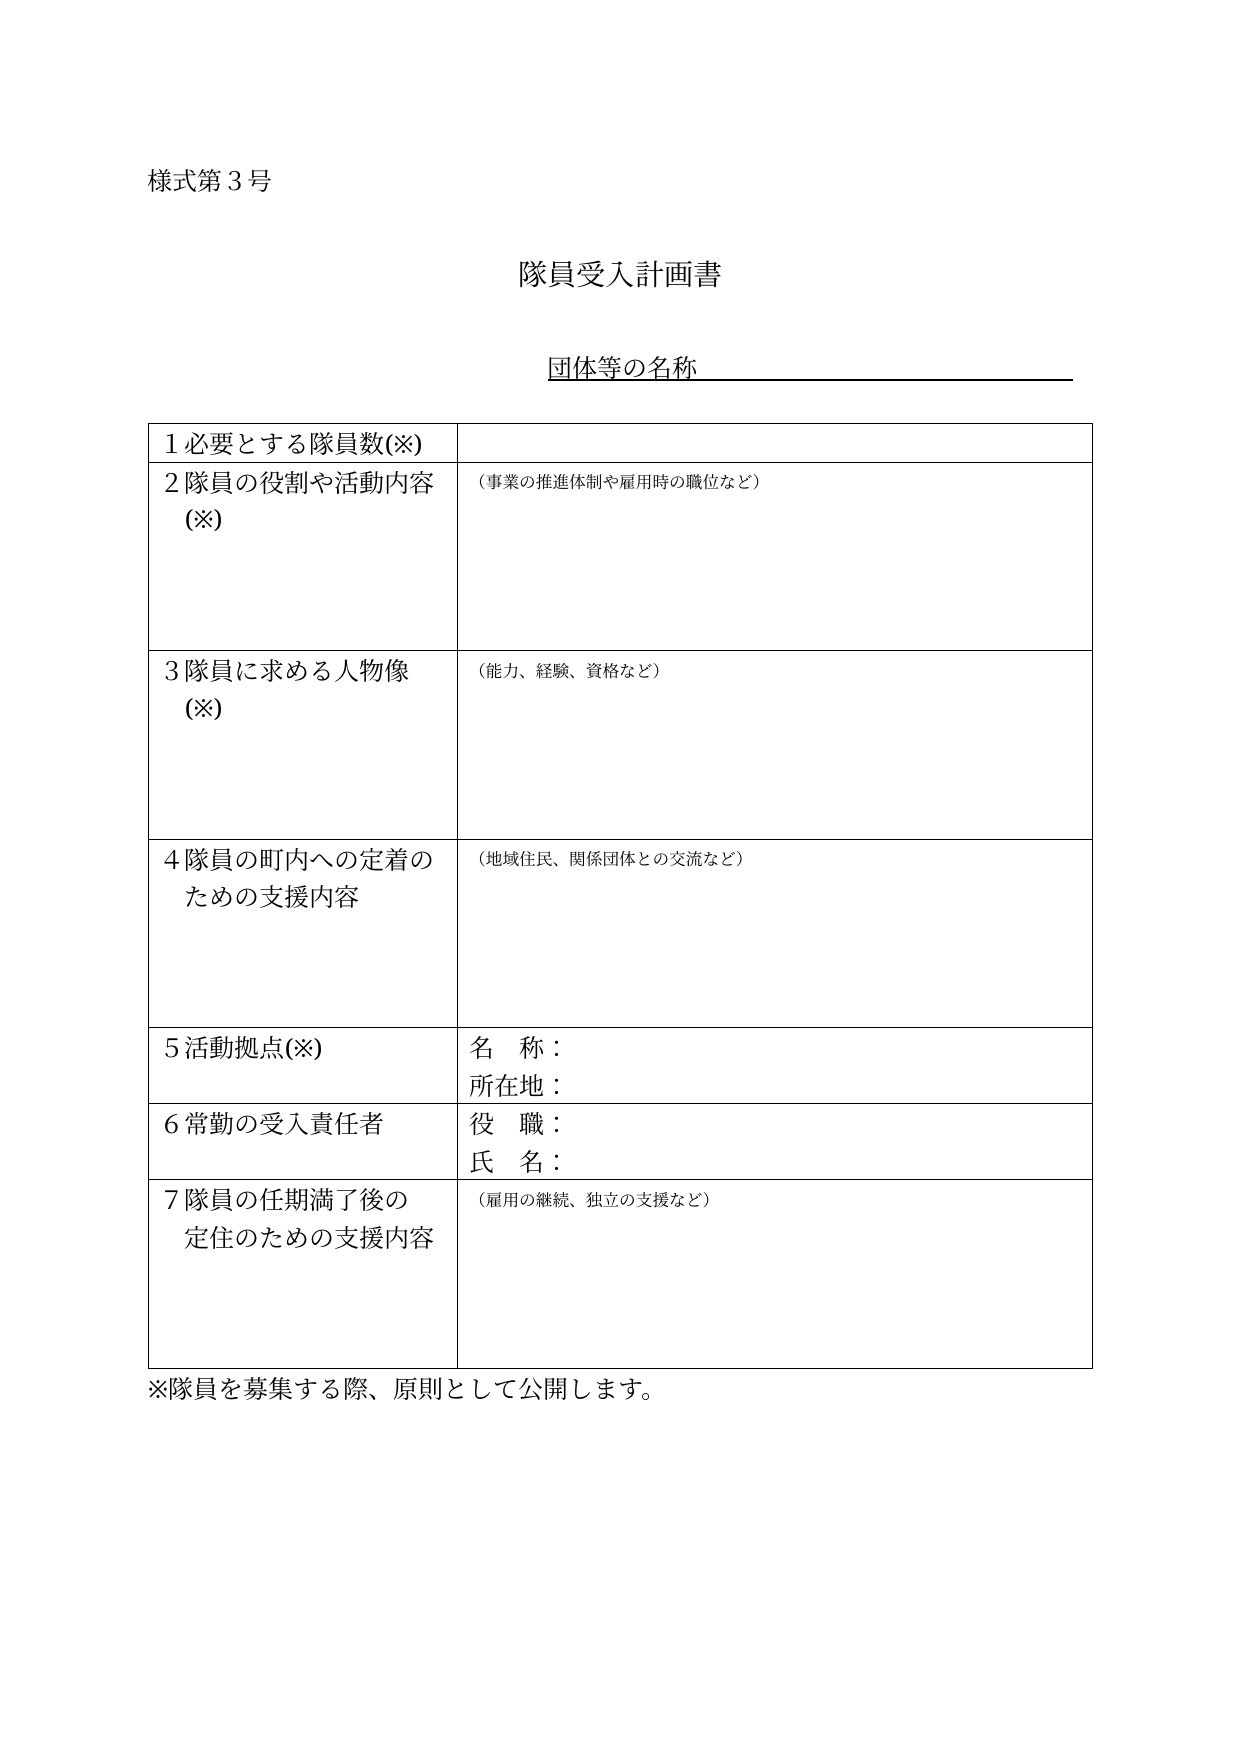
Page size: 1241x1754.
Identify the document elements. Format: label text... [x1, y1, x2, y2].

table_cell ２隊員の役割や活動内容 (※) [149, 463, 457, 650]
table_header [458, 424, 1092, 462]
table_cell （事業の推進体制や雇用時の職位など） [458, 463, 1092, 650]
text ※隊員を募集する際、原則として公開します。 [148, 1369, 1092, 1406]
table_cell ４隊員の町内への定着の ための支援内容 [149, 840, 457, 1027]
table_cell （地域住民、関係団体との交流など） [458, 840, 1092, 1027]
table_cell （雇用の継続、独立の支援など） [458, 1180, 1092, 1368]
table_header １必要とする隊員数(※) [149, 424, 457, 462]
table_cell 名 称： 所在地： [458, 1028, 1092, 1103]
table_cell （能力、経験、資格など） [458, 651, 1092, 839]
text 団体等の名称 [148, 348, 1093, 386]
table_cell ５活動拠点(※) [149, 1028, 457, 1103]
text 隊員受入計画書 [148, 236, 1092, 311]
table_cell ６常勤の受入責任者 [149, 1104, 457, 1179]
table_cell ７隊員の任期満了後の 定住のための支援内容 [149, 1180, 457, 1368]
text 様式第３号 [148, 161, 1092, 198]
table_cell 役 職： 氏 名： [458, 1104, 1092, 1179]
table_cell ３隊員に求める人物像 (※) [149, 651, 457, 839]
